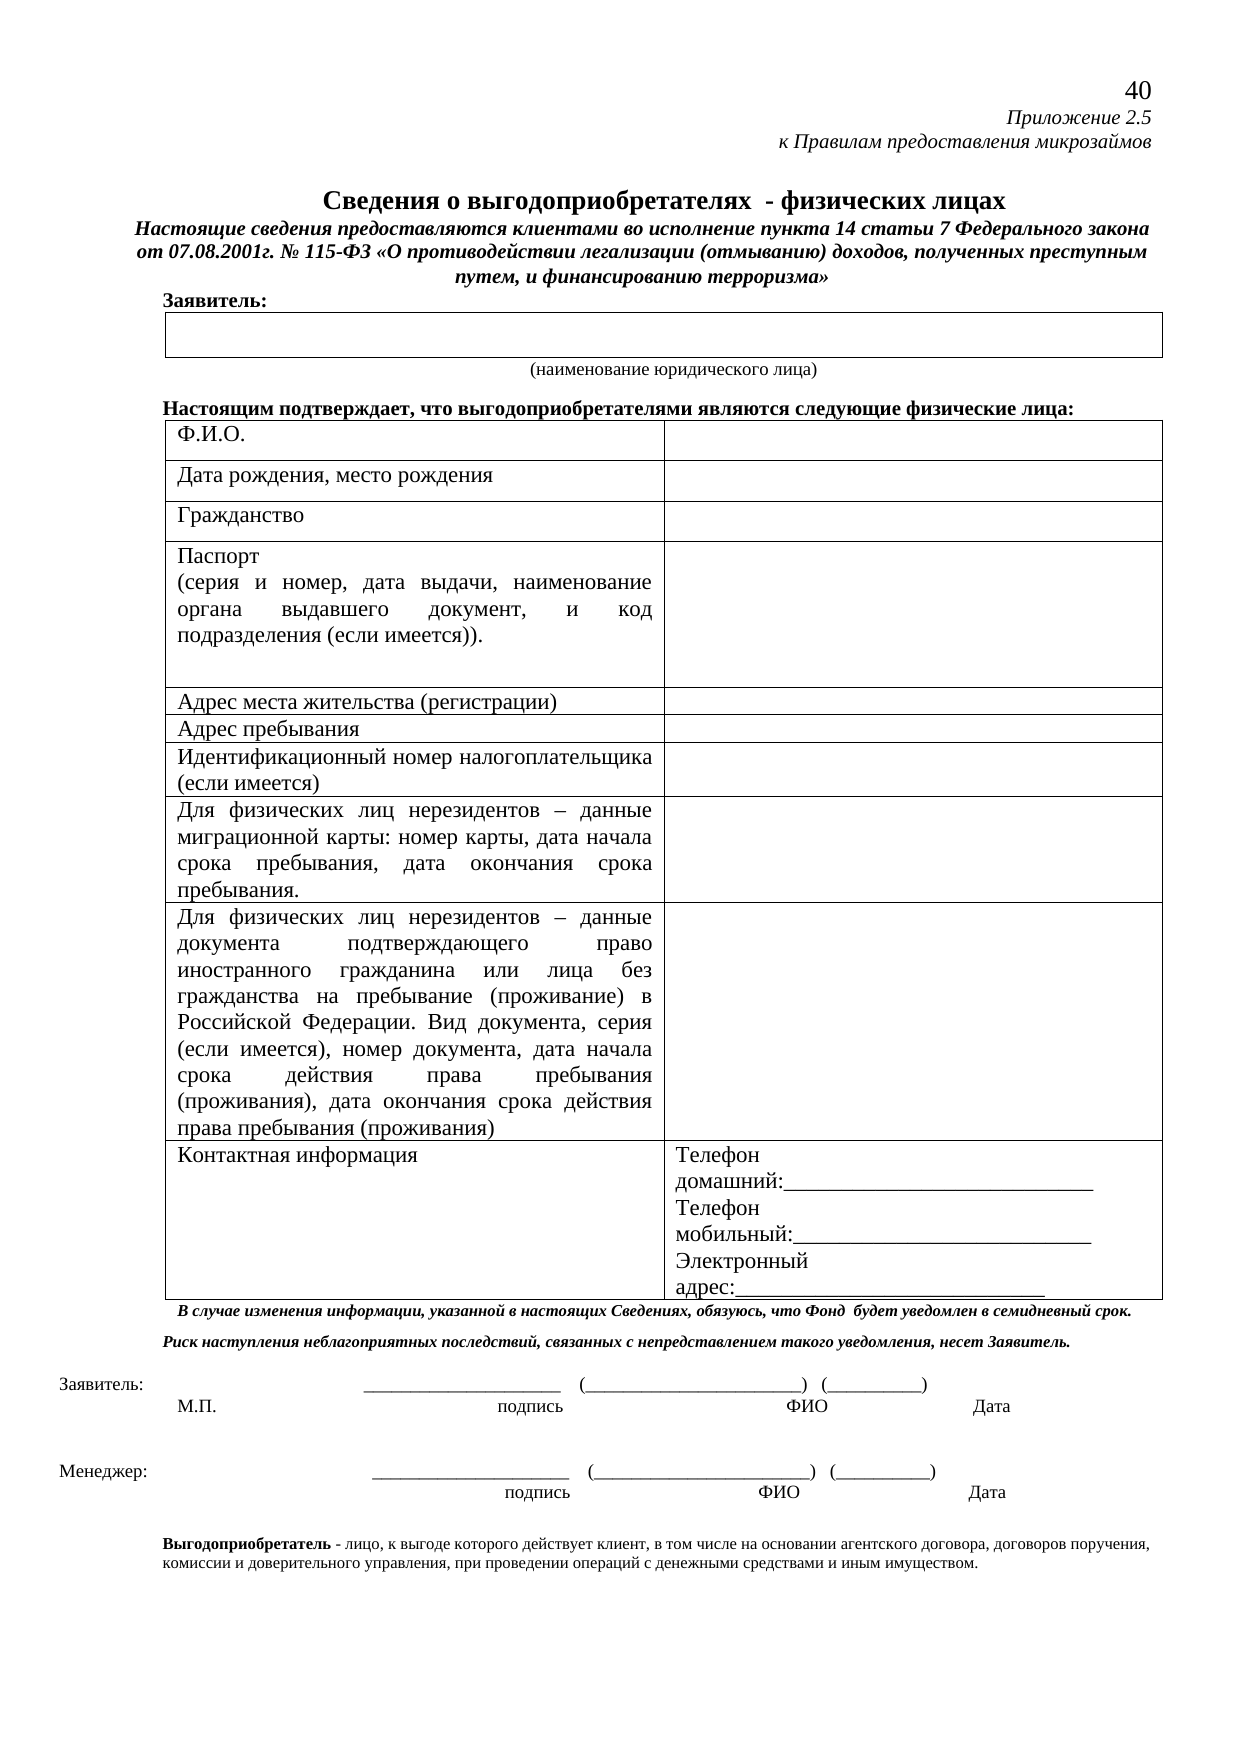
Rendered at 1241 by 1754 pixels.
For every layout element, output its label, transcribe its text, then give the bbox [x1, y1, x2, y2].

text Заявитель: [162, 288, 1152, 312]
table_cell Адрес пребывания [166, 715, 664, 742]
text Менеджер: _____________________ (_______________________) (__________) [59, 1459, 1152, 1481]
text к Правилам предоставления микрозаймов [177, 129, 1152, 153]
table_cell Для физических лиц нерезидентов – данные миграционной карты: номер карты, дата начала срока пребывания, дата окончания срока пребывания. [166, 797, 664, 902]
table_cell Адрес места жительства (регистрации) [166, 688, 664, 714]
table_cell Паспорт (серия и номер, дата выдачи, наименование органа выдавшего документ, и код подразделения (если имеется)). [166, 542, 664, 687]
table_cell [665, 542, 1162, 687]
table_cell Идентификационный номер налогоплательщика (если имеется) [166, 743, 664, 796]
table_cell [665, 461, 1162, 501]
text Сведения о выгодоприобретателях - физических лицах [177, 184, 1152, 215]
table_cell Телефон домашний:___________________________ Телефон мобильный:__________________________ Электронный адрес:___________________________ [665, 1141, 1162, 1299]
table_cell [665, 715, 1162, 742]
table_cell Контактная информация [166, 1141, 664, 1299]
table_header Ф.И.О. [166, 421, 664, 460]
text Заявитель: _____________________ (_______________________) (__________) [59, 1373, 1152, 1395]
table_header [166, 313, 1162, 357]
table_cell [665, 797, 1162, 902]
table_cell [665, 903, 1162, 1140]
table_cell (наименование юридического лица) [166, 358, 1163, 386]
text подпись ФИО Дата [177, 1481, 1152, 1503]
text В случае изменения информации, указанной в настоящих Сведениях, обязуюсь, что Фонд будет уведомлен в семидневный срок. [177, 1300, 1152, 1319]
text М.П. подпись ФИО Дата [177, 1395, 1152, 1416]
table_cell [665, 743, 1162, 796]
table_cell [665, 688, 1162, 714]
table_header [665, 421, 1162, 460]
table_cell Для физических лиц нерезидентов – данные документа подтверждающего право иностранного гражданина или лица без гражданства на пребывание (проживание) в Российской Федерации. Вид документа, серия (если имеется), номер документа, дата начала срока действия права пребывания (проживания), дата окончания срока действия права пребывания (проживания) [166, 903, 664, 1140]
text Настоящие сведения предоставляются клиентами во исполнение пункта 14 статьи 7 Федерального закона от 07.08.2001г. № 115-ФЗ «О противодействии легализации (отмыванию) доходов, полученных преступным путем, и финансированию терроризма» [133, 215, 1152, 288]
text Риск наступления неблагоприятных последствий, связанных с непредставлением такого уведомления, несет Заявитель. [162, 1332, 1152, 1351]
text Настоящим подтверждает, что выгодоприобретателями являются следующие физические лица: [162, 395, 1152, 419]
text Выгодоприобретатель - лицо, к выгоде которого действует клиент, в том числе на основании агентского договора, договоров поручения, комиссии и доверительного управления, при проведении операций с денежными средствами и иным имуществом. [162, 1534, 1152, 1572]
text Приложение 2.5 [133, 105, 1152, 129]
table_cell Дата рождения, место рождения [166, 461, 664, 501]
table_cell [665, 502, 1162, 541]
table_cell Гражданство [166, 502, 664, 541]
